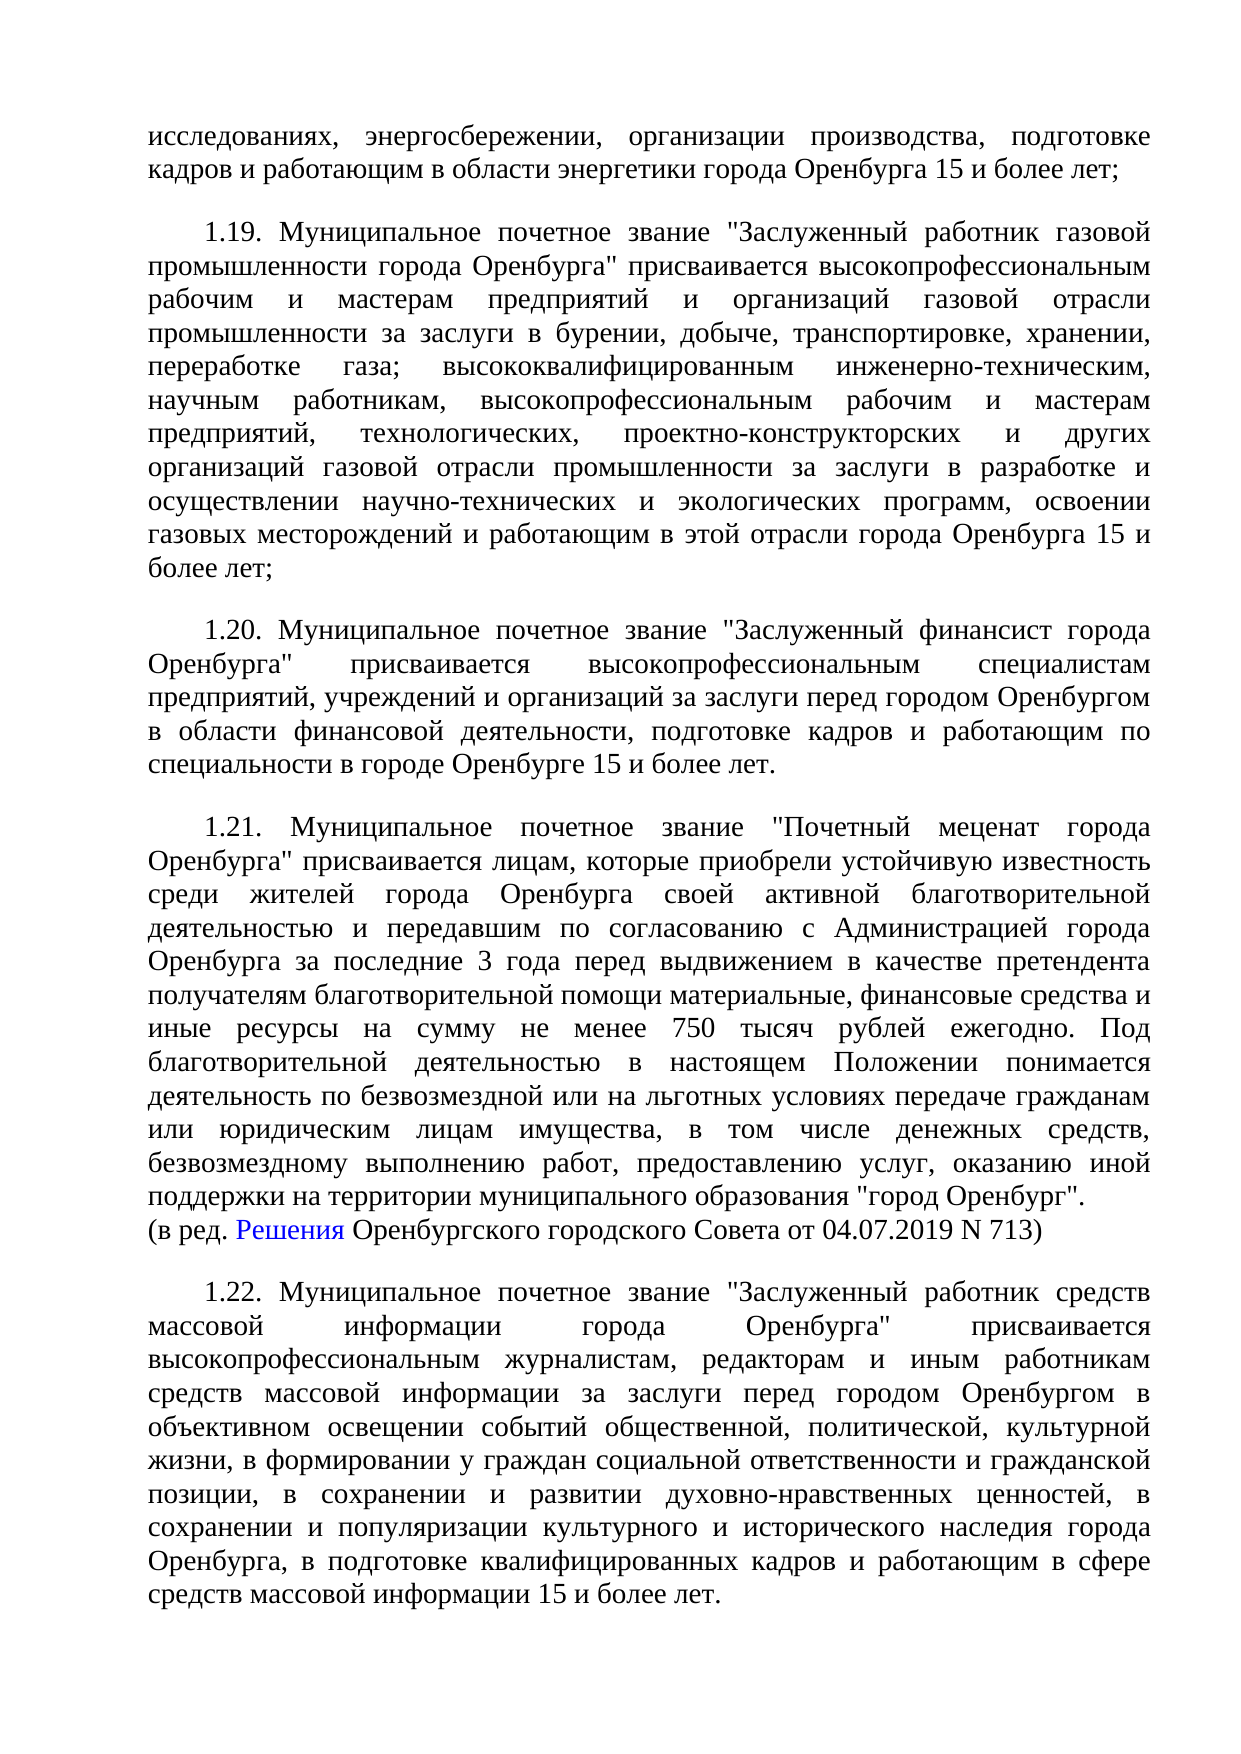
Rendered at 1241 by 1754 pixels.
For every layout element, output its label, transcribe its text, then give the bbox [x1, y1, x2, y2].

text 1.21. Муниципальное почетное звание "Почетный меценат города Оренбурга" присваивается лицам, которые приобрели устойчивую известность среди жителей города Оренбурга своей активной благотворительной деятельностью и передавшим по согласованию с Администрацией города Оренбурга за последние 3 года перед выдвижением в качестве претендента получателям благотворительной помощи материальные, финансовые средства и иные ресурсы на сумму не менее 750 тысяч рублей ежегодно. Под благотворительной деятельностью в настоящем Положении понимается деятельность по безвозмездной или на льготных условиях передаче гражданам или юридическим лицам имущества, в том числе денежных средств, безвозмездному выполнению работ, предоставлению услуг, оказанию иной поддержки на территории муниципального образования "город Оренбург". [148, 809, 1152, 1212]
text (в ред. Решения Оренбургского городского Совета от 04.07.2019 N 713) [148, 1212, 1152, 1245]
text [148, 118, 1152, 185]
text 1.19. Муниципальное почетное звание "Заслуженный работник газовой промышленности города Оренбурга" присваивается высокопрофессиональным рабочим и мастерам предприятий и организаций газовой отрасли промышленности за заслуги в бурении, добыче, транспортировке, хранении, переработке газа; высококвалифицированным инженерно-техническим, научным работникам, высокопрофессиональным рабочим и мастерам предприятий, технологических, проектно-конструкторских и других организаций газовой отрасли промышленности за заслуги в разработке и осуществлении научно-технических и экологических программ, освоении газовых месторождений и работающим в этой отрасли города Оренбурга 15 и более лет; [148, 214, 1152, 583]
text 1.22. Муниципальное почетное звание "Заслуженный работник средств массовой информации города Оренбурга" присваивается высокопрофессиональным журналистам, редакторам и иным работникам средств массовой информации за заслуги перед городом Оренбургом в объективном освещении событий общественной, политической, культурной жизни, в формировании у граждан социальной ответственности и гражданской позиции, в сохранении и развитии духовно-нравственных ценностей, в сохранении и популяризации культурного и исторического наследия города Оренбурга, в подготовке квалифицированных кадров и работающим в сфере средств массовой информации 15 и более лет. [148, 1274, 1152, 1610]
text 1.20. Муниципальное почетное звание "Заслуженный финансист города Оренбурга" присваивается высокопрофессиональным специалистам предприятий, учреждений и организаций за заслуги перед городом Оренбургом в области финансовой деятельности, подготовке кадров и работающим по специальности в городе Оренбурге 15 и более лет. [148, 612, 1152, 780]
